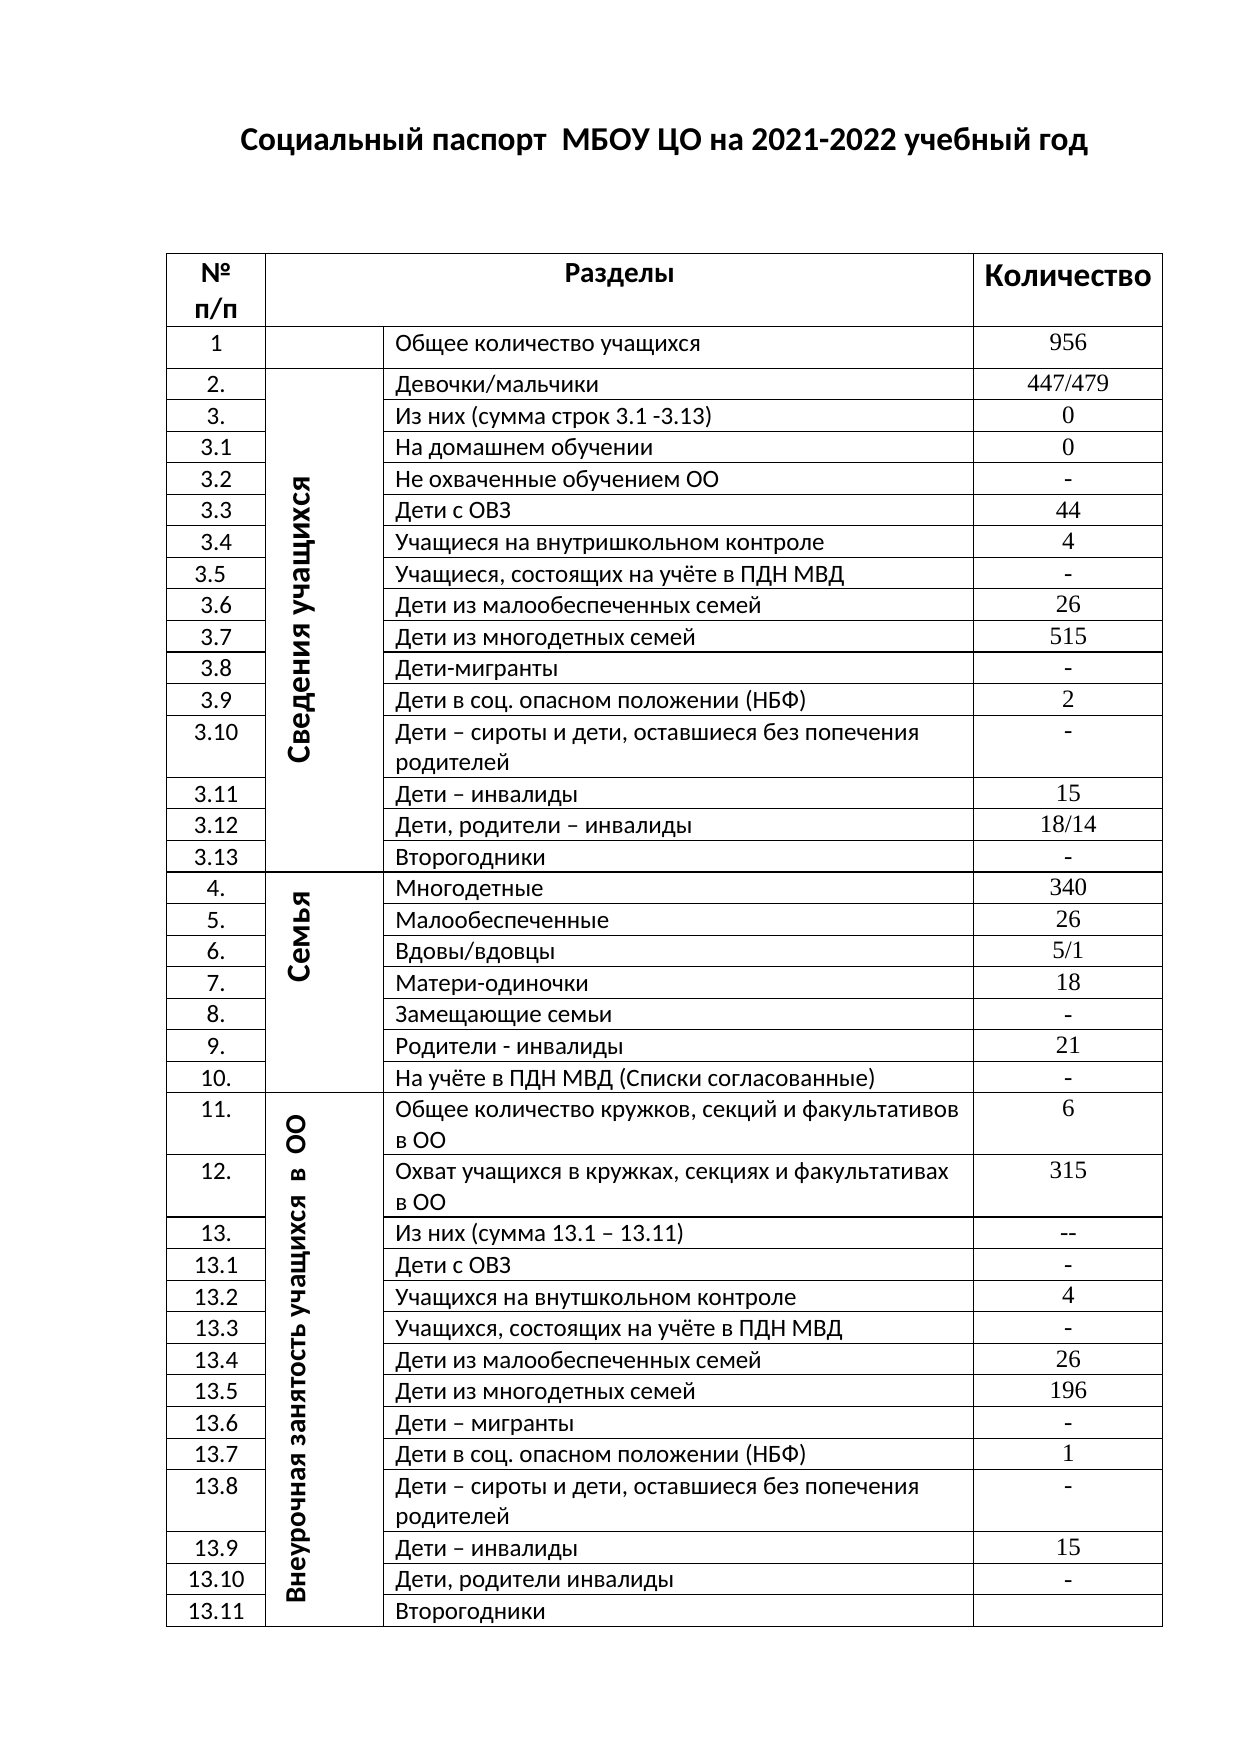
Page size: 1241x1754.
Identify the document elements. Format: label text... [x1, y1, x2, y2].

table_cell Дети – мигранты [384, 1407, 973, 1437]
table_cell Семья [266, 873, 383, 1092]
table_cell 13.9 [167, 1532, 265, 1563]
table_cell 13.8 [167, 1470, 265, 1531]
table_cell 3.2 [167, 463, 265, 494]
table_cell 3.13 [167, 841, 265, 871]
table_cell Дети-мигранты [384, 653, 973, 683]
table_cell 13.10 [167, 1564, 265, 1594]
table_cell 26 [974, 904, 1162, 934]
table_cell Сведения учащихся [266, 369, 383, 871]
table_cell Дети из многодетных семей [384, 1375, 973, 1406]
table_cell 315 [974, 1155, 1162, 1216]
table_cell - [974, 999, 1162, 1029]
table_cell 3. [167, 400, 265, 431]
table_cell 18 [974, 967, 1162, 998]
table_cell 515 [974, 621, 1162, 651]
table_cell 5. [167, 904, 265, 934]
table_cell 196 [974, 1375, 1162, 1406]
table_cell 4 [974, 1281, 1162, 1311]
table_cell 8. [167, 999, 265, 1029]
table_cell Дети из малообеспеченных семей [384, 589, 973, 620]
table_cell - [974, 653, 1162, 683]
table_cell Девочки/мальчики [384, 369, 973, 399]
table_cell 15 [974, 1532, 1162, 1563]
table_cell На домашнем обучении [384, 432, 973, 462]
table_header Разделы [266, 254, 973, 326]
table_cell 13.3 [167, 1312, 265, 1343]
table_cell 1 [167, 327, 265, 367]
table_cell Дети из многодетных семей [384, 621, 973, 651]
table_cell 11. [167, 1093, 265, 1154]
table_cell 12. [167, 1155, 265, 1216]
table_cell 6 [974, 1093, 1162, 1154]
table_cell 15 [974, 778, 1162, 808]
table_cell Дети, родители инвалиды [384, 1564, 973, 1594]
table_cell 3.9 [167, 684, 265, 714]
table_cell Учащиеся на внутришкольном контроле [384, 526, 973, 557]
table_cell [974, 1595, 1162, 1626]
table_cell 3.1 [167, 432, 265, 462]
table_cell 3.4 [167, 526, 265, 557]
table_cell 13.4 [167, 1344, 265, 1374]
text Социальный паспорт МБОУ ЦО на 2021-2022 учебный год [177, 118, 1152, 159]
table_cell Второгодники [384, 841, 973, 871]
table_cell 340 [974, 873, 1162, 903]
table_cell Дети – сироты и дети, оставшиеся без попечения родителей [384, 1470, 973, 1531]
table_cell 7. [167, 967, 265, 998]
table_cell 3.10 [167, 716, 265, 777]
table_cell Из них (сумма 13.1 – 13.11) [384, 1218, 973, 1248]
table_cell [266, 327, 383, 367]
table_cell 6. [167, 936, 265, 966]
table_cell 956 [974, 327, 1162, 367]
table_cell 5/1 [974, 936, 1162, 966]
table_cell 4 [974, 526, 1162, 557]
table_cell - [974, 716, 1162, 777]
table_cell 13. [167, 1218, 265, 1248]
table_cell 13.11 [167, 1595, 265, 1626]
table_cell - [974, 1564, 1162, 1594]
table_cell 13.5 [167, 1375, 265, 1406]
table_cell 44 [974, 495, 1162, 525]
table_cell Учащихся, состоящих на учёте в ПДН МВД [384, 1312, 973, 1343]
table_cell 18/14 [974, 809, 1162, 840]
table_cell Матери-одиночки [384, 967, 973, 998]
table_cell - [974, 558, 1162, 588]
table_cell Дети из малообеспеченных семей [384, 1344, 973, 1374]
table_cell Дети – инвалиды [384, 1532, 973, 1563]
table_cell Охват учащихся в кружках, секциях и факультативах в ОО [384, 1155, 973, 1216]
table_cell Учащиеся, состоящих на учёте в ПДН МВД [384, 558, 973, 588]
table_cell Дети – сироты и дети, оставшиеся без попечения родителей [384, 716, 973, 777]
table_cell Замещающие семьи [384, 999, 973, 1029]
table_cell - [974, 1312, 1162, 1343]
table_cell 9. [167, 1030, 265, 1061]
table_cell Многодетные [384, 873, 973, 903]
table_cell 10. [167, 1062, 265, 1092]
table_cell Из них (сумма строк 3.1 -3.13) [384, 400, 973, 431]
table_cell - [974, 841, 1162, 871]
table_cell 0 [974, 432, 1162, 462]
table_cell - [974, 1470, 1162, 1531]
table_cell -- [974, 1218, 1162, 1248]
table_cell - [974, 463, 1162, 494]
table_cell 3.7 [167, 621, 265, 651]
table_cell 21 [974, 1030, 1162, 1061]
table_cell Дети с ОВЗ [384, 495, 973, 525]
table_cell Дети в соц. опасном положении (НБФ) [384, 684, 973, 714]
table_cell Вдовы/вдовцы [384, 936, 973, 966]
table_cell Малообеспеченные [384, 904, 973, 934]
table_cell 2. [167, 369, 265, 399]
table_cell 13.2 [167, 1281, 265, 1311]
table_cell Дети в соц. опасном положении (НБФ) [384, 1439, 973, 1469]
table_cell Общее количество учащихся [384, 327, 973, 367]
table_cell 13.1 [167, 1249, 265, 1279]
table_cell Внеурочная занятость учащихся в ОО [266, 1093, 383, 1626]
table_cell - [974, 1407, 1162, 1437]
table_cell - [974, 1249, 1162, 1279]
table_cell 3.5 [167, 558, 265, 588]
table_header № п/п [167, 254, 265, 326]
table_cell 447/479 [974, 369, 1162, 399]
table_cell - [974, 1062, 1162, 1092]
table_cell 2 [974, 684, 1162, 714]
table_cell Общее количество кружков, секций и факультативов в ОО [384, 1093, 973, 1154]
table_cell Учащихся на внутшкольном контроле [384, 1281, 973, 1311]
table_cell Родители - инвалиды [384, 1030, 973, 1061]
table_cell 3.12 [167, 809, 265, 840]
table_cell 26 [974, 589, 1162, 620]
table_cell 3.6 [167, 589, 265, 620]
table_cell Дети с ОВЗ [384, 1249, 973, 1279]
table_cell 13.6 [167, 1407, 265, 1437]
table_cell 4. [167, 873, 265, 903]
table_cell 26 [974, 1344, 1162, 1374]
table_cell Дети, родители – инвалиды [384, 809, 973, 840]
table_cell Второгодники [384, 1595, 973, 1626]
table_header Количество [974, 254, 1162, 326]
table_cell На учёте в ПДН МВД (Списки согласованные) [384, 1062, 973, 1092]
table_cell 1 [974, 1439, 1162, 1469]
table_cell 3.8 [167, 653, 265, 683]
table_cell 13.7 [167, 1439, 265, 1469]
table_cell 3.3 [167, 495, 265, 525]
table_cell Дети – инвалиды [384, 778, 973, 808]
table_cell Не охваченные обучением ОО [384, 463, 973, 494]
table_cell 0 [974, 400, 1162, 431]
table_cell 3.11 [167, 778, 265, 808]
